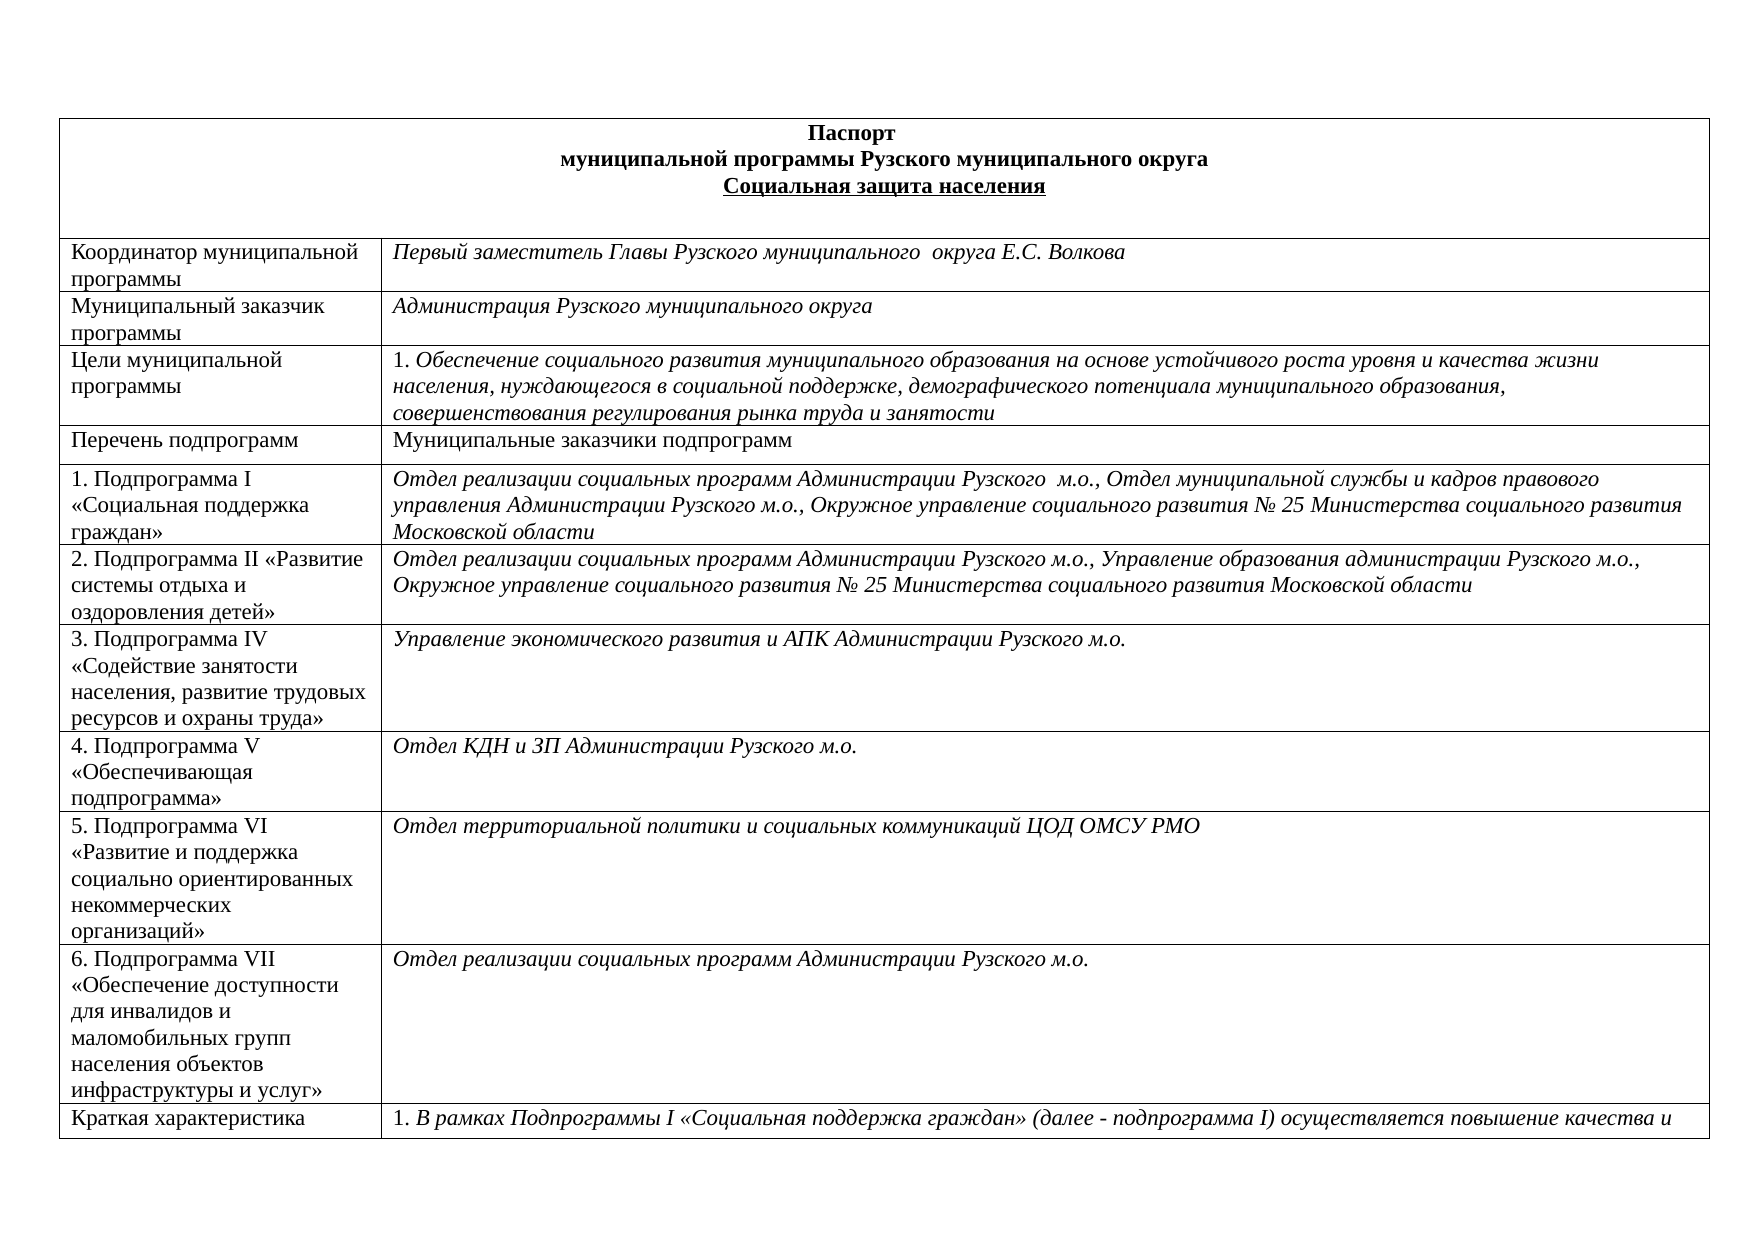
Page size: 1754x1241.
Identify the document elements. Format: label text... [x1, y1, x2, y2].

table_cell 3. Подпрограмма IV «Содействие занятости населения, развитие трудовых ресурсов и охраны труда» [60, 625, 381, 731]
table_cell Администрация Рузского муниципального округа [382, 292, 1709, 345]
table_cell Муниципальные заказчики подпрограмм [382, 426, 1709, 464]
table_cell Муниципальный заказчик программы [60, 292, 381, 345]
table_cell 5. Подпрограмма VI «Развитие и поддержка социально ориентированных некоммерческих организаций» [60, 812, 381, 944]
table_cell 4. Подпрограмма V «Обеспечивающая подпрограмма» [60, 732, 381, 811]
table_cell Отдел реализации социальных программ Администрации Рузского м.о. [382, 945, 1709, 1103]
table_cell Отдел реализации социальных программ Администрации Рузского м.о., Отдел муниципальной службы и кадров правового управления Администрации Рузского м.о., Окружное управление социального развития № 25 Министерства социального развития Московской области [382, 465, 1709, 544]
table_cell Перечень подпрограмм [60, 426, 381, 464]
table_cell Отдел реализации социальных программ Администрации Рузского м.о., Управление образования администрации Рузского м.о., Окружное управление социального развития № 25 Министерства социального развития Московской области [382, 545, 1709, 624]
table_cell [60, 1104, 381, 1137]
table_cell 1. Обеспечение социального развития муниципального образования на основе устойчивого роста уровня и качества жизни населения, нуждающегося в социальной поддержке, демографического потенциала муниципального образования, совершенствования регулирования рынка труда и занятости [382, 346, 1709, 425]
table_cell 1. Подпрограмма I «Социальная поддержка граждан» [60, 465, 381, 544]
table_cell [382, 1104, 1709, 1137]
table_cell 2. Подпрограмма II «Развитие системы отдыха и оздоровления детей» [60, 545, 381, 624]
table_cell 6. Подпрограмма VII «Обеспечение доступности для инвалидов и маломобильных групп населения объектов инфраструктуры и услуг» [60, 945, 381, 1103]
table_cell Управление экономического развития и АПК Администрации Рузского м.о. [382, 625, 1709, 731]
table_cell Цели муниципальной программы [60, 346, 381, 425]
table_cell Отдел КДН и ЗП Администрации Рузского м.о. [382, 732, 1709, 811]
table_cell Координатор муниципальной программы [60, 239, 381, 291]
table_cell Отдел территориальной политики и социальных коммуникаций ЦОД ОМСУ РМО [382, 812, 1709, 944]
table_cell Первый заместитель Главы Рузского муниципального округа Е.С. Волкова [382, 239, 1709, 291]
table_header Паспорт муниципальной программы Рузского муниципального округа Социальная защита населения [60, 119, 1709, 237]
